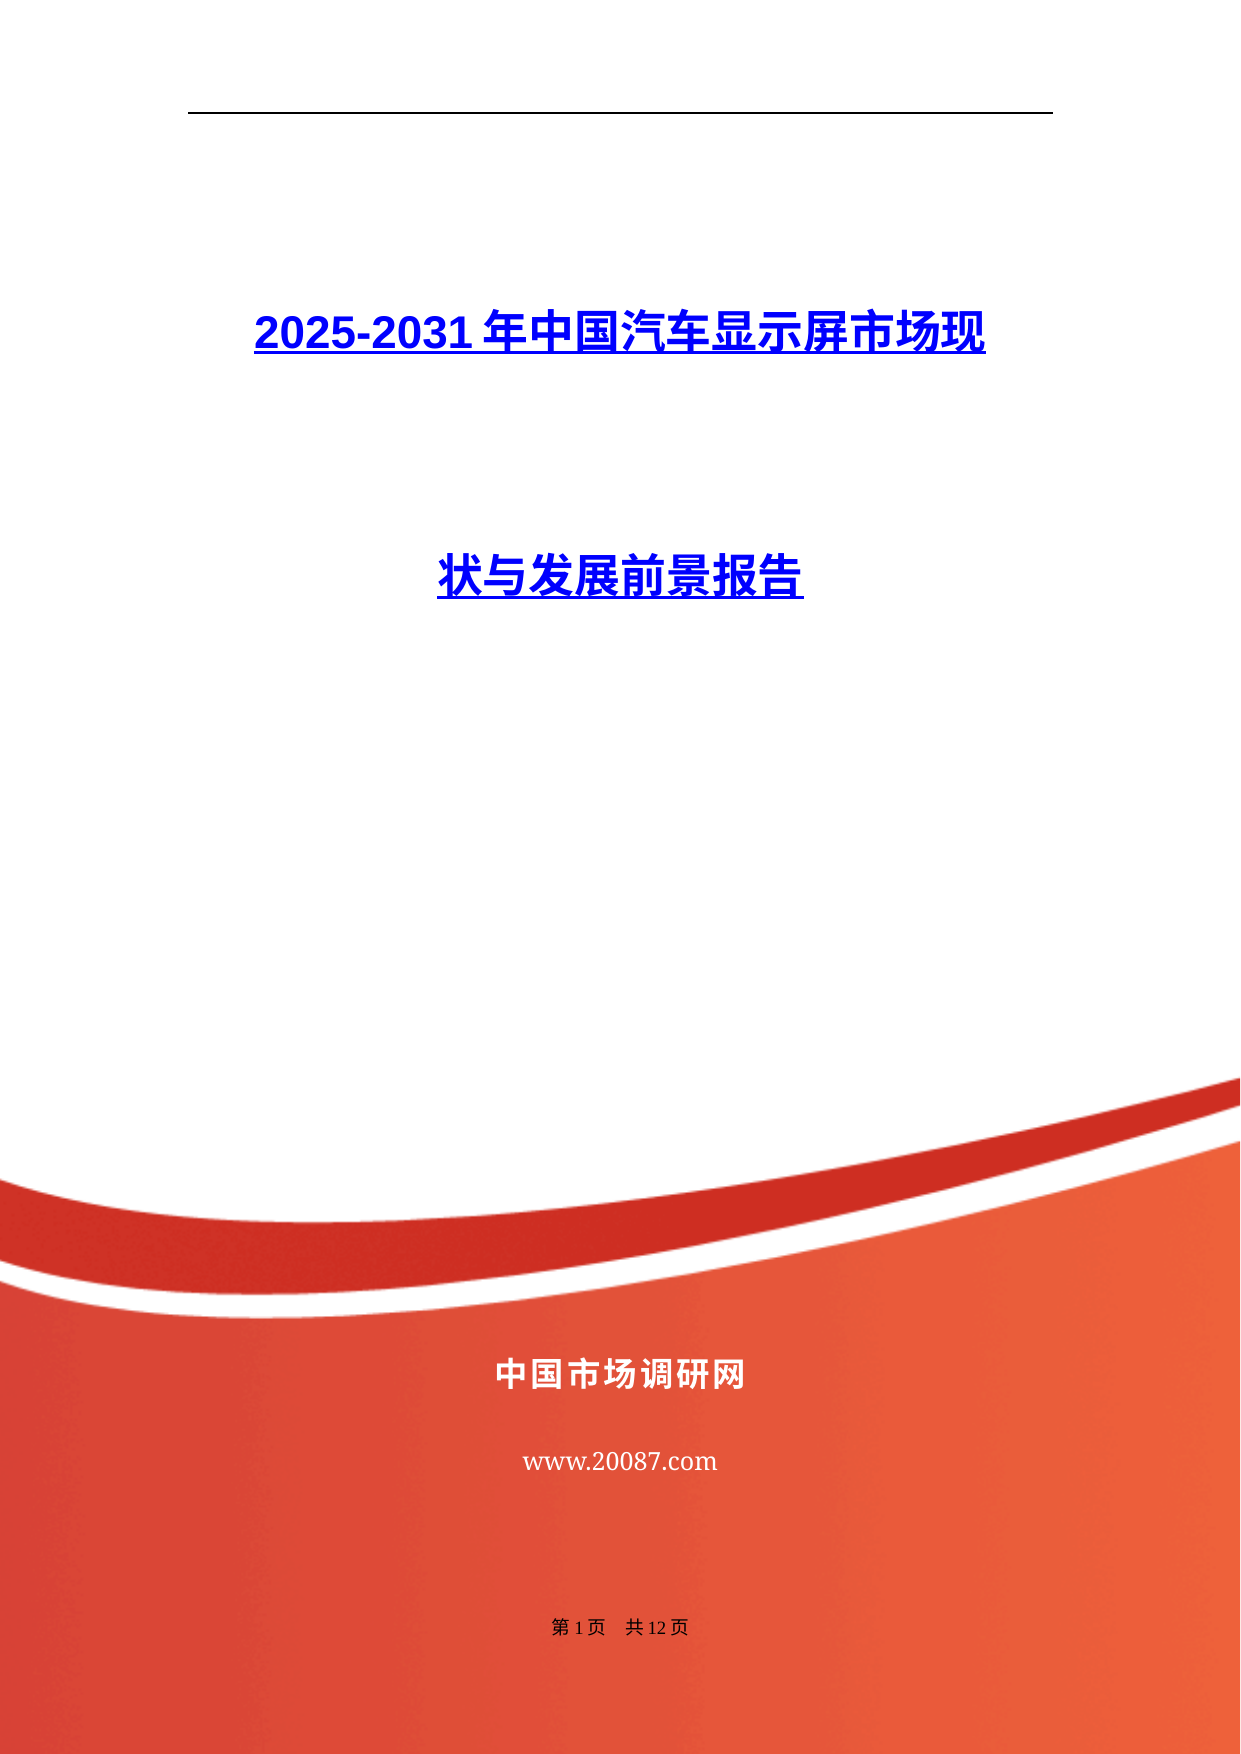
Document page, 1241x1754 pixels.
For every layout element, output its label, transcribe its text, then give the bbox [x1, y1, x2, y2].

subtitle 中国市场调研网 [187, 1339, 1053, 1404]
text www.20087.com [187, 1428, 1053, 1493]
table_header 2025-2031年中国汽车显示屏市场现状与发展前景报告 [188, 207, 1053, 773]
picture [0, 1006, 1241, 1754]
